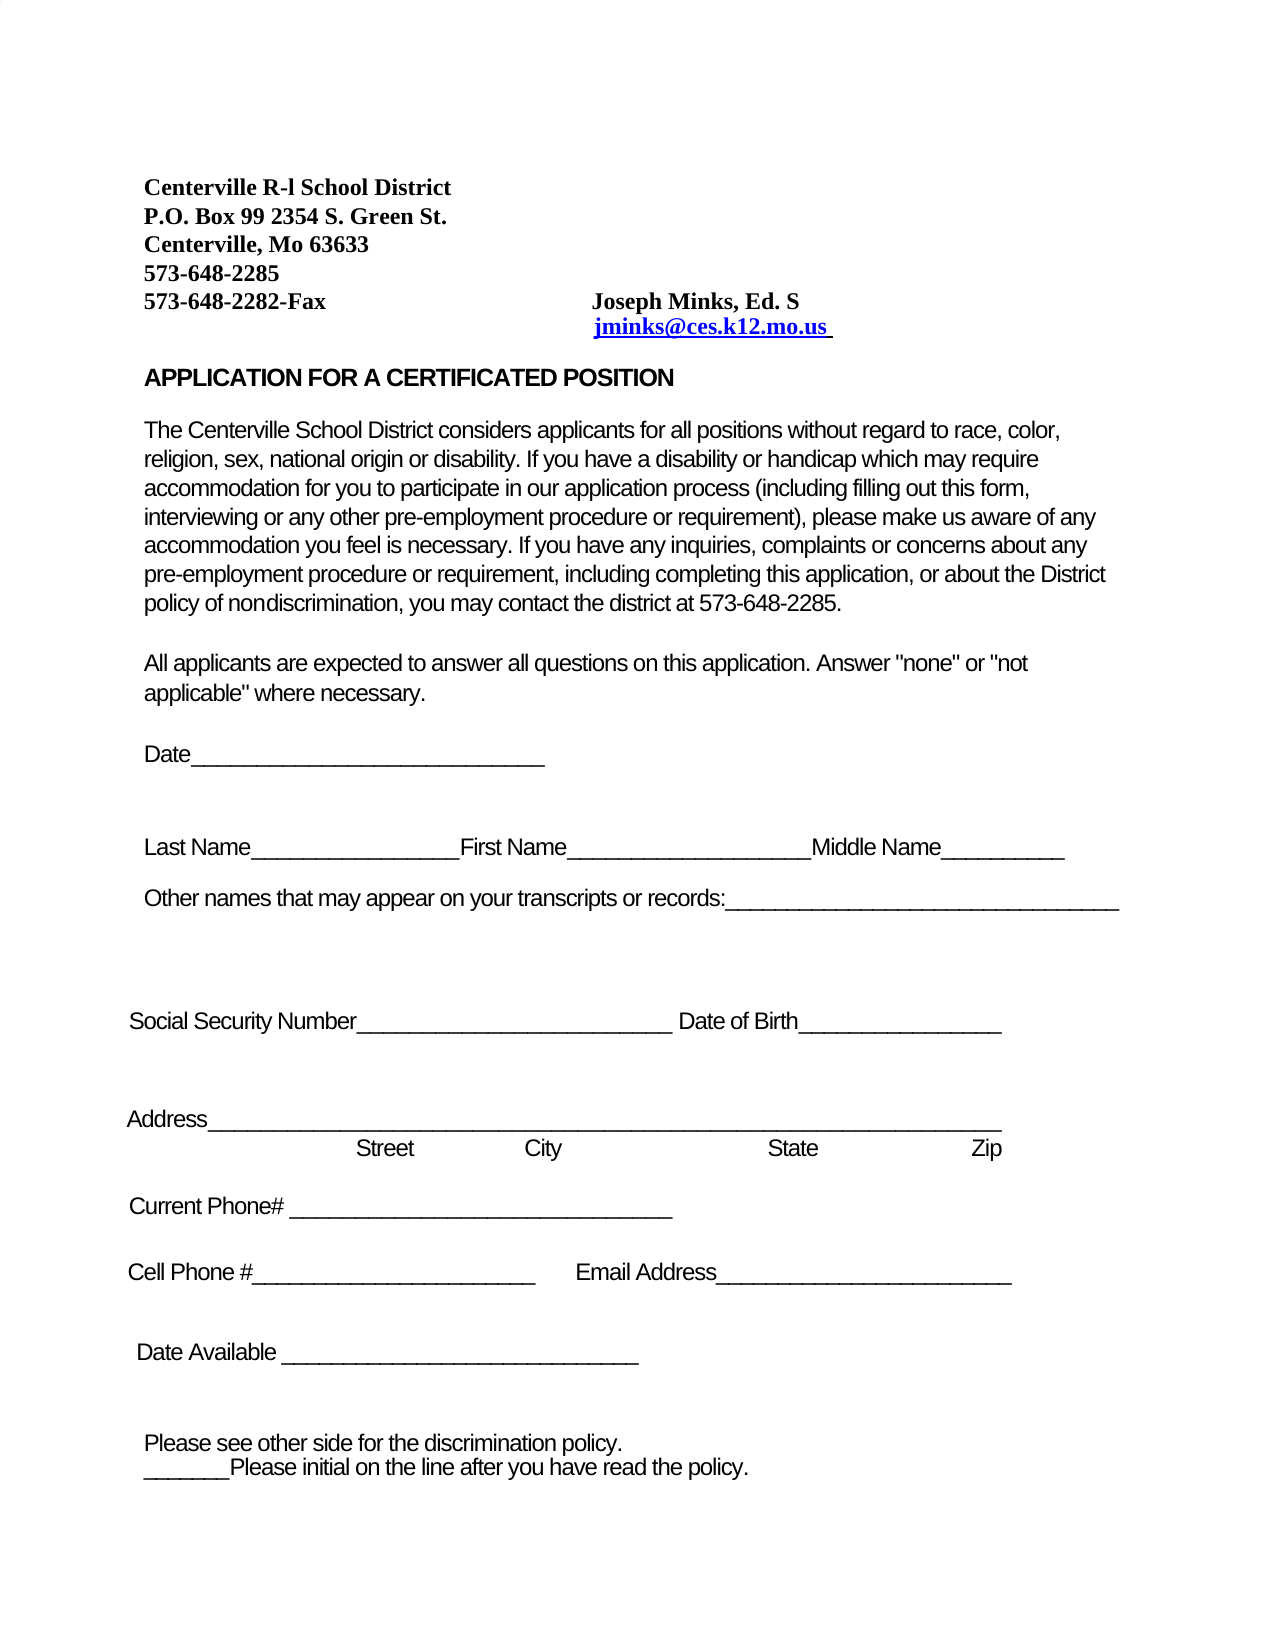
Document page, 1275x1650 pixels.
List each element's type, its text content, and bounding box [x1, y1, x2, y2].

text All applicants are expected to answer all questions on this application. Answer "none" or "not applicable" where necessary. [144, 648, 1119, 707]
text Social Security Number Date of Birth [128, 1010, 1132, 1034]
text Last Name First Name Middle Name__________ [144, 836, 1148, 860]
text Please see other side for the discrimination policy. [144, 1433, 1148, 1457]
text Centerville, Mo 63633 573-648-2285 [144, 230, 379, 287]
text The Centerville School District considers applicants for all positions without regard to race, color, religion, sex, national origin or disability. If you have a disability or handicap which may require accommodation for you to participate in our application process (including filling out this form, interviewing or any other pre-employment procedure or requirement), please make us aware of any accommodation you feel is necessary. If you have any inquiries, complaints or concerns about any pre-employment procedure or requirement, including completing this application, or about the District policy of nondiscrimination, you may contact the district at 573-648-2285. [144, 415, 1119, 617]
text Street City State Zip [356, 1133, 1132, 1162]
text Cell Phone #_______________________ Email Address________________________ [127, 1261, 1021, 1285]
text Date [144, 743, 1148, 767]
text Date Available _____________________________ [136, 1341, 1011, 1365]
text Please initial on the line after you have read the policy. [144, 1457, 1148, 1481]
text Other names that may appear on your transcripts or records:________________________________ [144, 887, 1148, 911]
text Centerville R-l School District P.O. Box 99 2354 S. Green St. [144, 173, 471, 230]
text 573-648-2282-Fax Joseph Minks, Ed. S [144, 287, 1148, 316]
text jminks@ces.k12.mo.us [594, 316, 1148, 339]
subtitle APPLICATION FOR A CERTIFICATED POSITION [144, 366, 1148, 391]
text Current Phone# [128, 1191, 1132, 1220]
text Address [126, 1104, 1132, 1133]
